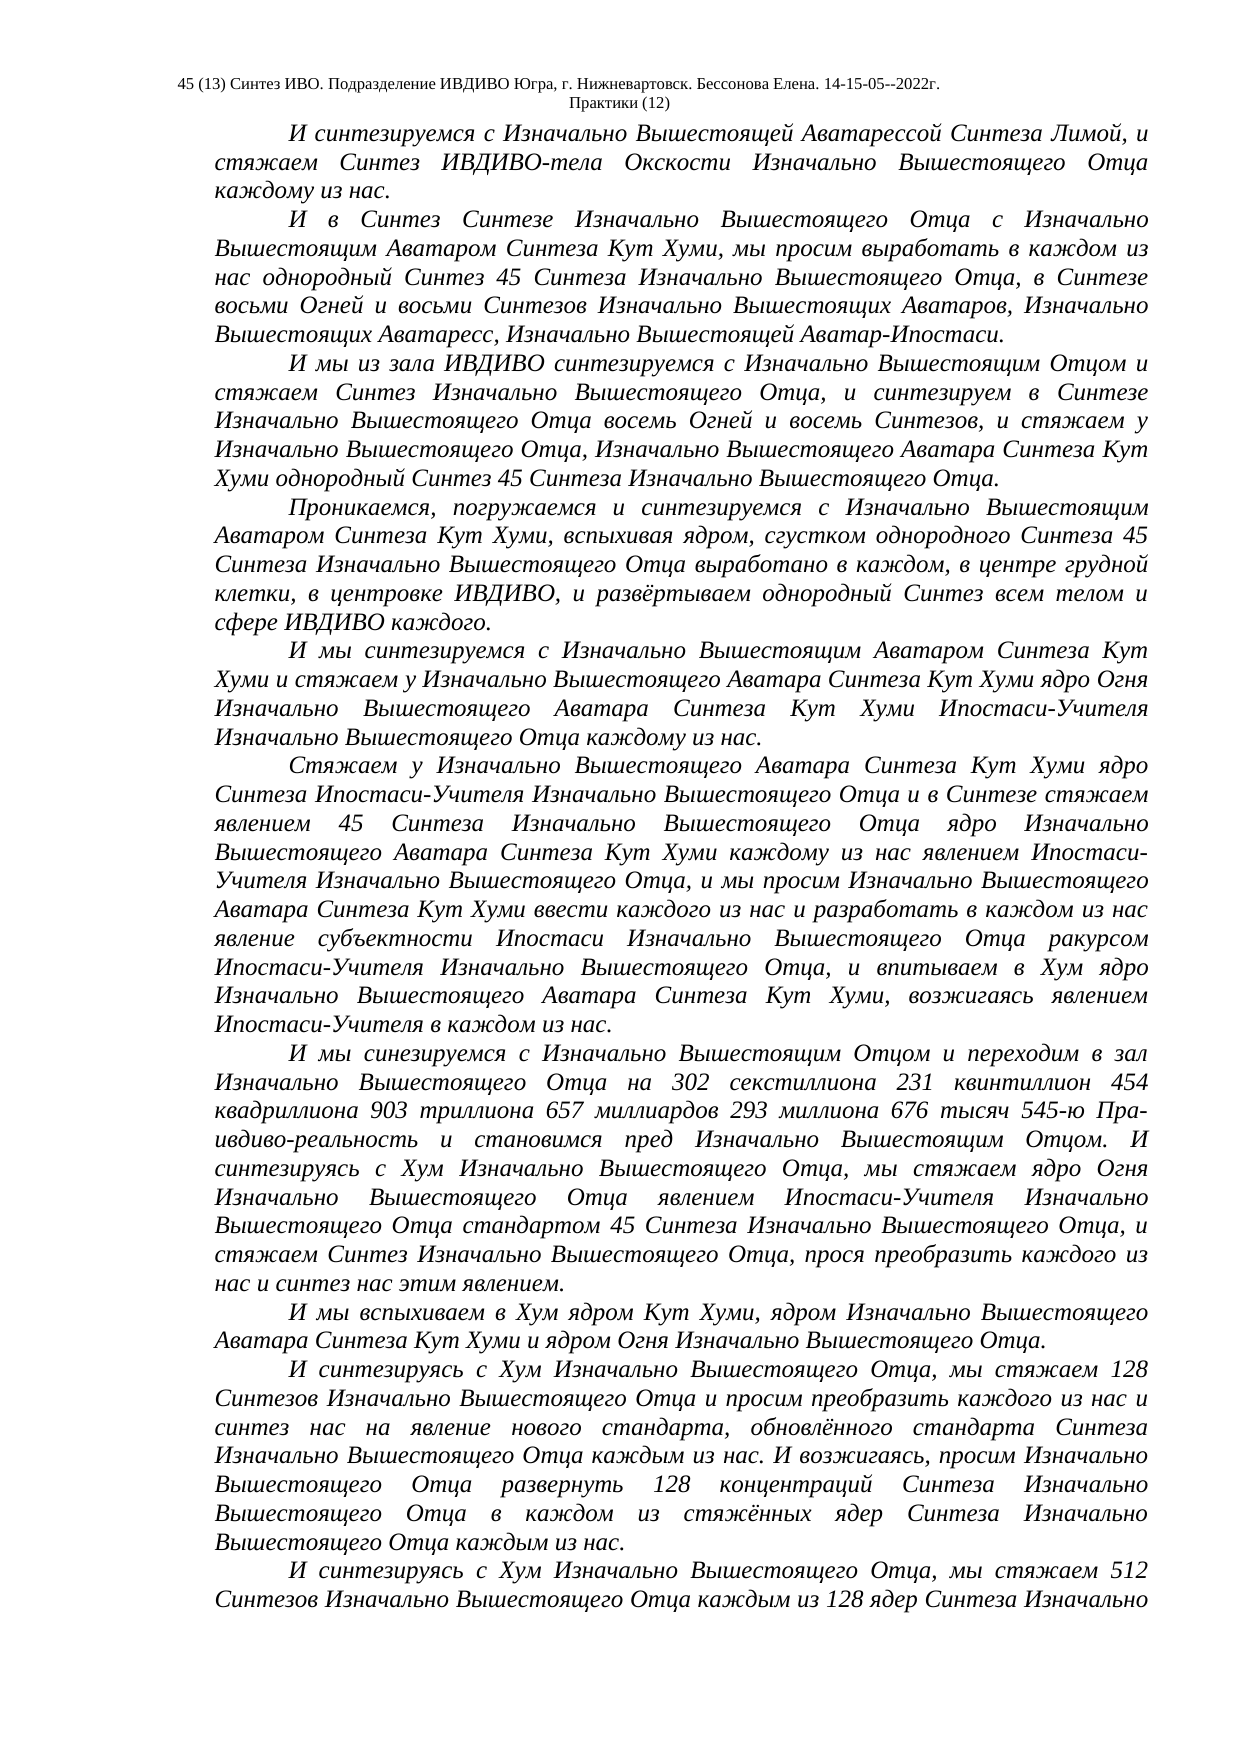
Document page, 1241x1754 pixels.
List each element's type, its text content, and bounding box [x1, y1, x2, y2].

text И мы из зала ИВДИВО синтезируемся с Изначально Вышестоящим Отцом и стяжаем Синтез Изначально Вышестоящего Отца, и синтезируем в Синтезе Изначально Вышестоящего Отца восемь Огней и восемь Синтезов, и стяжаем у Изначально Вышестоящего Отца, Изначально Вышестоящего Аватара Синтеза Кут Хуми однородный Синтез 45 Синтеза Изначально Вышестоящего Отца. [214, 348, 1152, 492]
text И синтезируемся с Изначально Вышестоящей Аватарессой Синтеза Лимой, и стяжаем Синтез ИВДИВО-тела Окскости Изначально Вышестоящего Отца каждому из нас. [214, 118, 1152, 204]
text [214, 1556, 1152, 1613]
text Проникаемся, погружаемся и синтезируемся с Изначально Вышестоящим Аватаром Синтеза Кут Хуми, вспыхивая ядром, сгустком однородного Синтеза 45 Синтеза Изначально Вышестоящего Отца выработано в каждом, в центре грудной клетки, в центровке ИВДИВО, и развёртываем однородный Синтез всем телом и сфере ИВДИВО каждого. [214, 492, 1152, 636]
text Стяжаем у Изначально Вышестоящего Аватара Синтеза Кут Хуми ядро Синтеза Ипостаси-Учителя Изначально Вышестоящего Отца и в Синтезе стяжаем явлением 45 Синтеза Изначально Вышестоящего Отца ядро Изначально Вышестоящего Аватара Синтеза Кут Хуми каждому из нас явлением Ипостаси-Учителя Изначально Вышестоящего Отца, и мы просим Изначально Вышестоящего Аватара Синтеза Кут Хуми ввести каждого из нас и разработать в каждом из нас явление субъектности Ипостаси Изначально Вышестоящего Отца ракурсом Ипостаси-Учителя Изначально Вышестоящего Отца, и впитываем в Хум ядро Изначально Вышестоящего Аватара Синтеза Кут Хуми, возжигаясь явлением Ипостаси-Учителя в каждом из нас. [214, 751, 1152, 1038]
text И мы синтезируемся с Изначально Вышестоящим Аватаром Синтеза Кут Хуми и стяжаем у Изначально Вышестоящего Аватара Синтеза Кут Хуми ядро Огня Изначально Вышестоящего Аватара Синтеза Кут Хуми Ипостаси-Учителя Изначально Вышестоящего Отца каждому из нас. [214, 636, 1152, 751]
text И мы синезируемся с Изначально Вышестоящим Отцом и переходим в зал Изначально Вышестоящего Отца на 302 секстиллиона 231 квинтиллион 454 квадриллиона 903 триллиона 657 миллиардов 293 миллиона 676 тысяч 545-ю Пра-ивдиво-реальность и становимся пред Изначально Вышестоящим Отцом. И синтезируясь с Хум Изначально Вышестоящего Отца, мы стяжаем ядро Огня Изначально Вышестоящего Отца явлением Ипостаси-Учителя Изначально Вышестоящего Отца стандартом 45 Синтеза Изначально Вышестоящего Отца, и стяжаем Синтез Изначально Вышестоящего Отца, прося преобразить каждого из нас и синтез нас этим явлением. [214, 1038, 1152, 1297]
text И синтезируясь с Хум Изначально Вышестоящего Отца, мы стяжаем 128 Синтезов Изначально Вышестоящего Отца и просим преобразить каждого из нас и синтез нас на явление нового стандарта, обновлённого стандарта Синтеза Изначально Вышестоящего Отца каждым из нас. И возжигаясь, просим Изначально Вышестоящего Отца развернуть 128 концентраций Синтеза Изначально Вышестоящего Отца в каждом из стяжённых ядер Синтеза Изначально Вышестоящего Отца каждым из нас. [214, 1354, 1152, 1556]
text И мы вспыхиваем в Хум ядром Кут Хуми, ядром Изначально Вышестоящего Аватара Синтеза Кут Хуми и ядром Огня Изначально Вышестоящего Отца. [214, 1297, 1152, 1354]
text И в Синтез Синтезе Изначально Вышестоящего Отца с Изначально Вышестоящим Аватаром Синтеза Кут Хуми, мы просим выработать в каждом из нас однородный Синтез 45 Синтеза Изначально Вышестоящего Отца, в Синтезе восьми Огней и восьми Синтезов Изначально Вышестоящих Аватаров, Изначально Вышестоящих Аватаресс, Изначально Вышестоящей Аватар-Ипостаси. [214, 204, 1152, 348]
